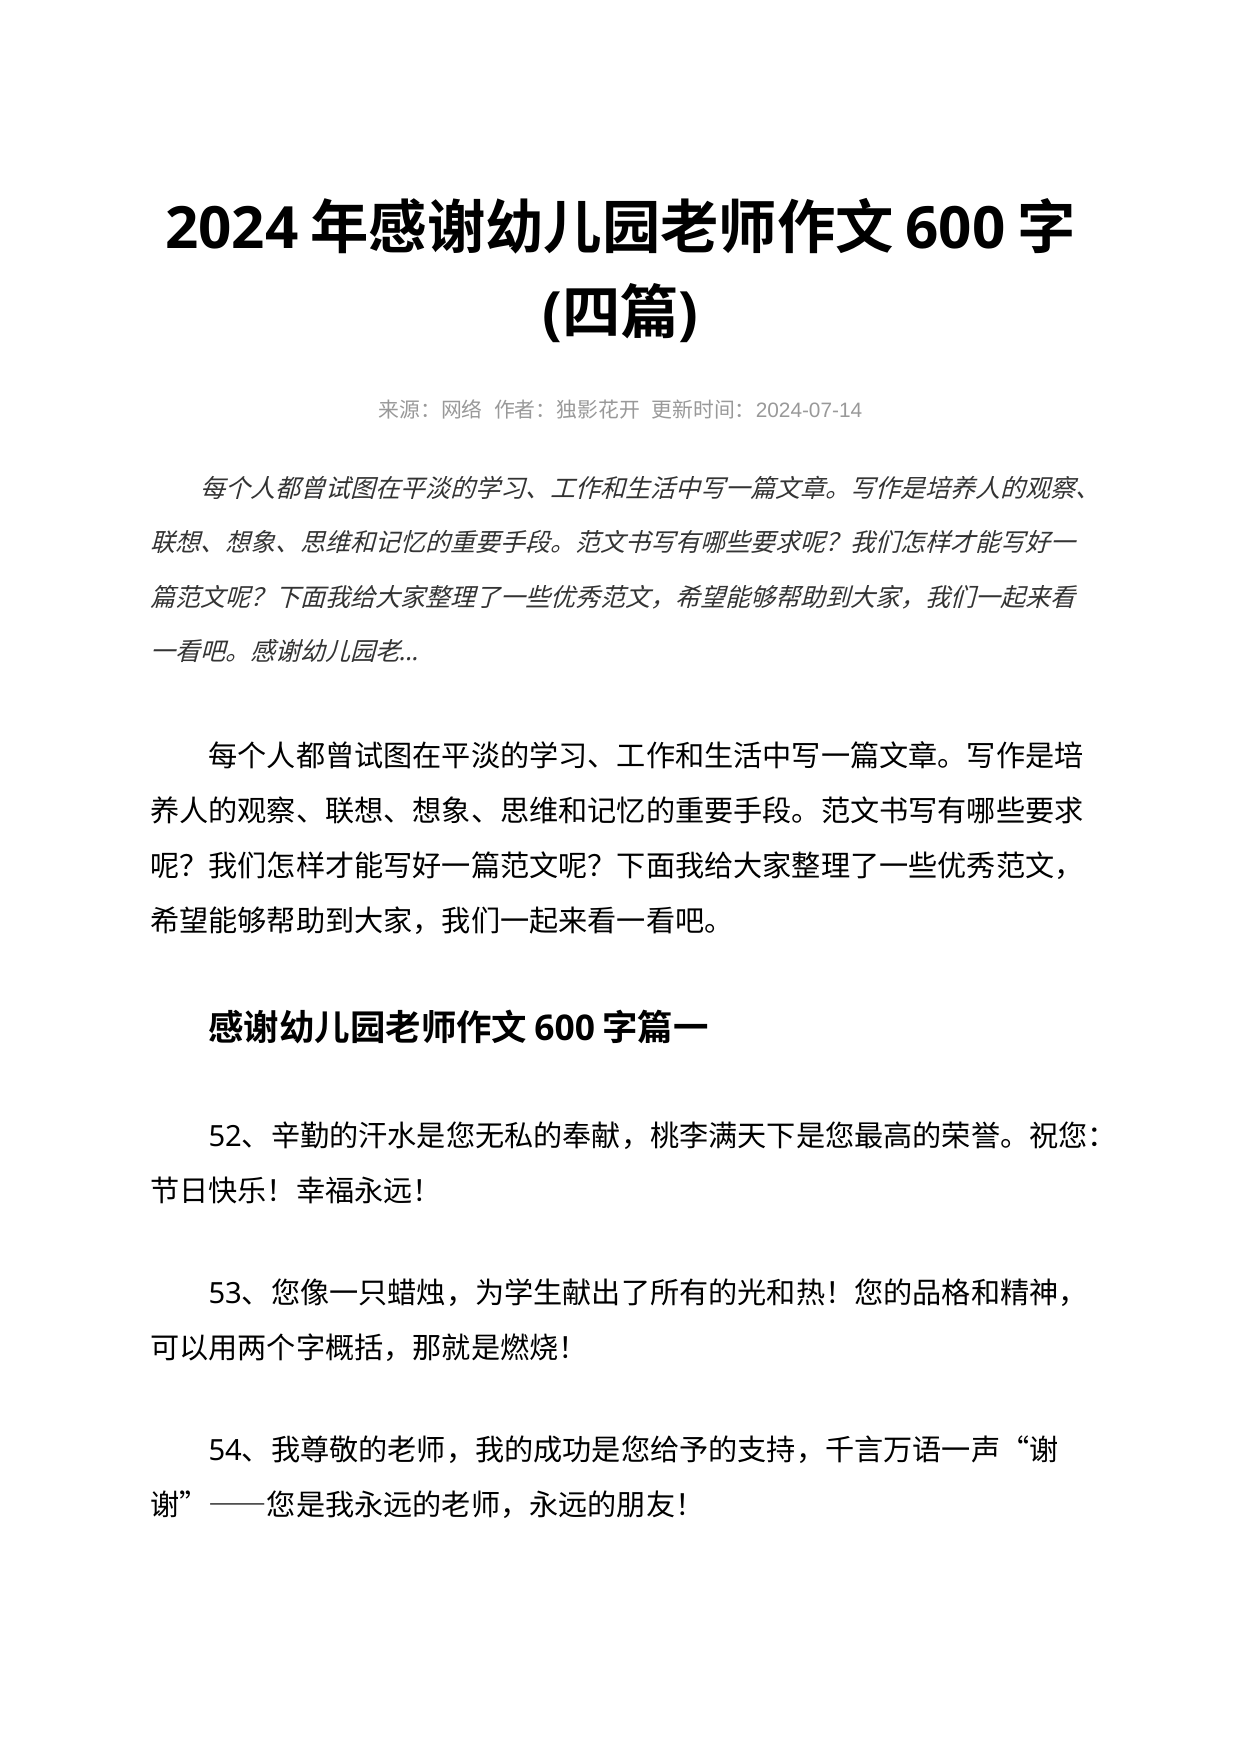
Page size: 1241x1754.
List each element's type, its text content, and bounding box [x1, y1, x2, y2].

text 每个人都曾试图在平淡的学习、工作和生活中写一篇文章。写作是培养人的观察、联想、想象、思维和记忆的重要手段。范文书写有哪些要求呢？我们怎样才能写好一篇范文呢？下面我给大家整理了一些优秀范文，希望能够帮助到大家，我们一起来看一看吧。 [150, 733, 1090, 940]
text 54、我尊敬的老师，我的成功是您给予的支持，千言万语一声“谢谢”——您是我永远的老师，永远的朋友！ [150, 1426, 1090, 1524]
text 感谢幼儿园老师作文600字篇一 [150, 999, 1090, 1051]
text 52、辛勤的汗水是您无私的奉献，桃李满天下是您最高的荣誉。祝您：节日快乐！幸福永远！ [150, 1113, 1090, 1210]
text 每个人都曾试图在平淡的学习、工作和生活中写一篇文章。写作是培养人的观察、联想、想象、思维和记忆的重要手段。范文书写有哪些要求呢？我们怎样才能写好一篇范文呢？下面我给大家整理了一些优秀范文，希望能够帮助到大家，我们一起来看一看吧。感谢幼儿园老... [150, 468, 1090, 668]
text 来源：网络 作者：独影花开 更新时间：2024-07-14 [150, 398, 1090, 422]
subtitle 2024年感谢幼儿园老师作文600字(四篇) [150, 181, 1090, 351]
text 53、您像一只蜡烛，为学生献出了所有的光和热！您的品格和精神，可以用两个字概括，那就是燃烧！ [150, 1270, 1090, 1367]
